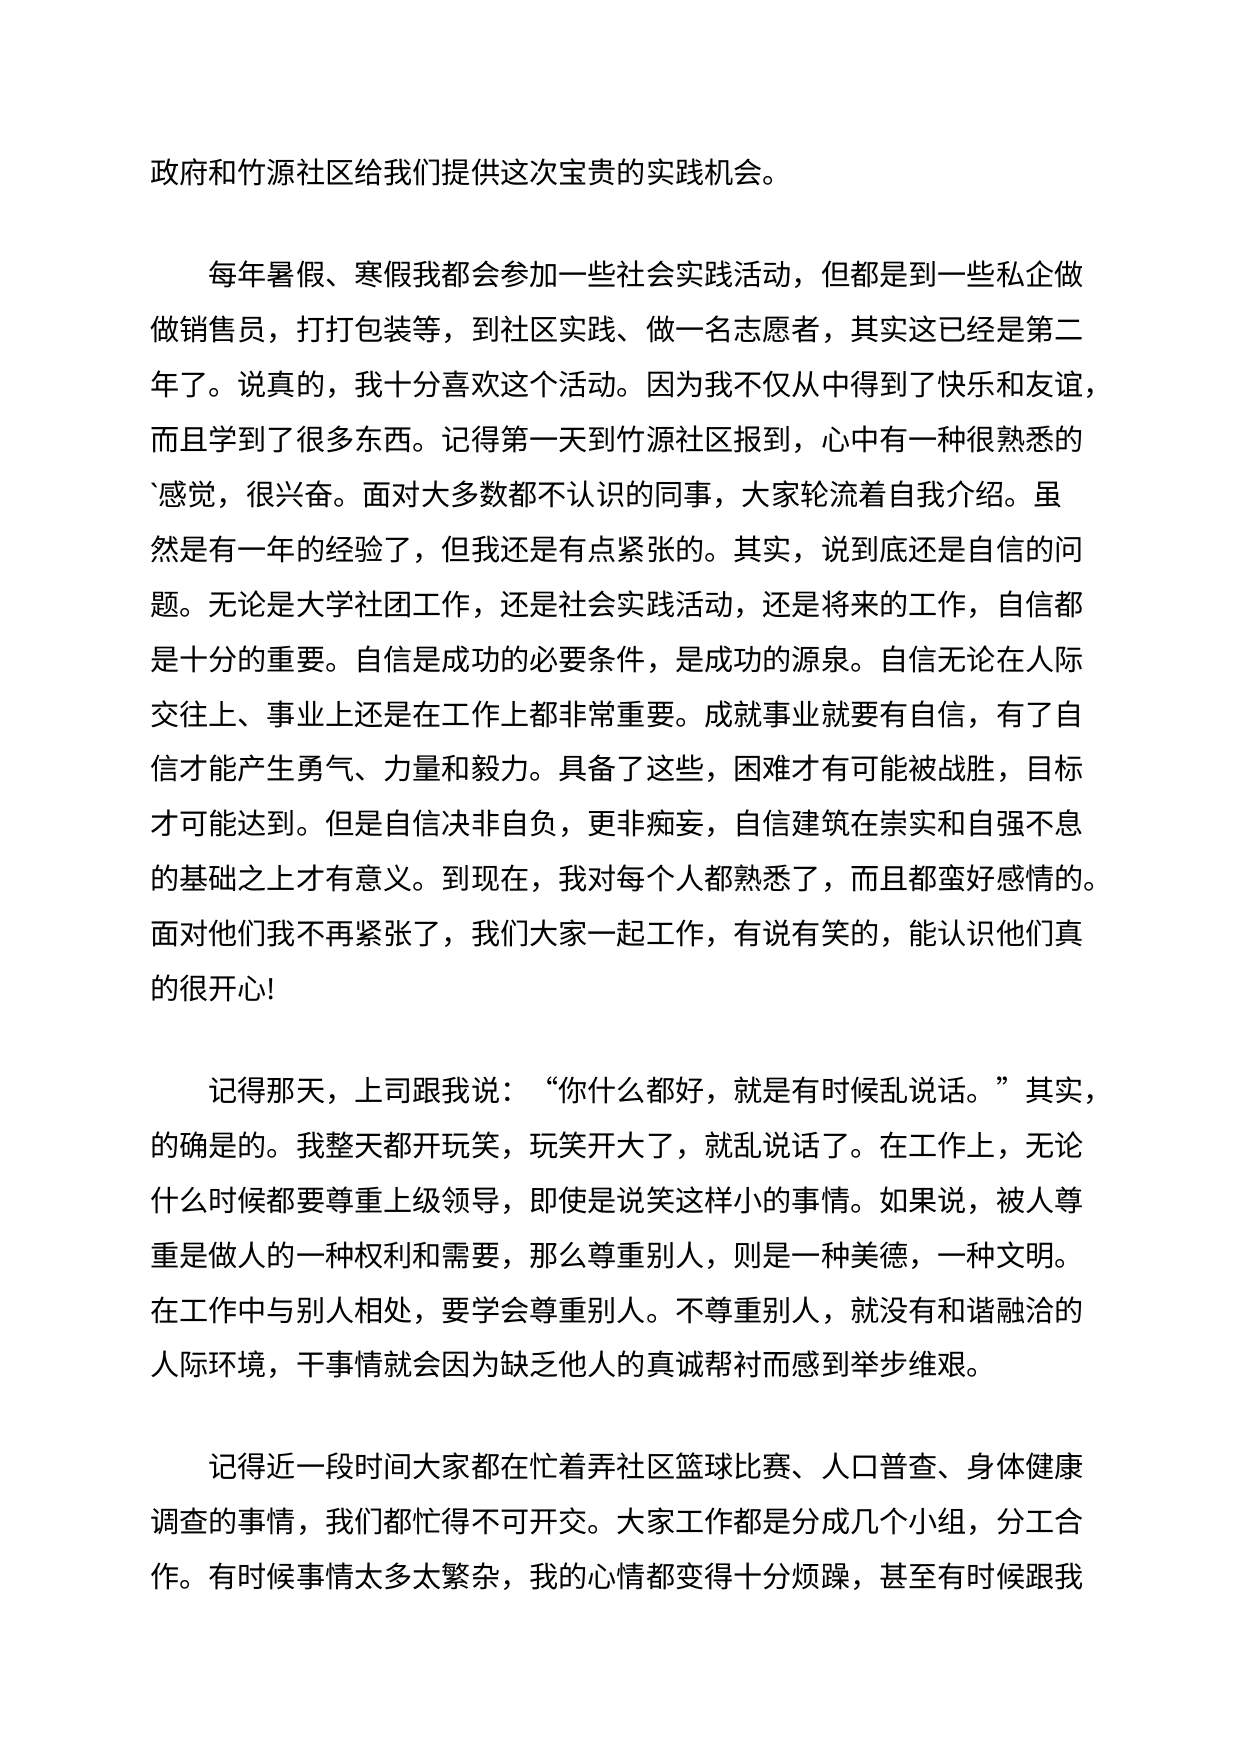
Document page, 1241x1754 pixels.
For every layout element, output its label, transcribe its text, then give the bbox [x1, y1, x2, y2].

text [150, 1444, 1090, 1596]
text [150, 150, 1090, 192]
text 记得那天，上司跟我说：“你什么都好，就是有时候乱说话。”其实，的确是的。我整天都开玩笑，玩笑开大了，就乱说话了。在工作上，无论什么时候都要尊重上级领导，即使是说笑这样小的事情。如果说，被人尊重是做人的一种权利和需要，那么尊重别人，则是一种美德，一种文明。在工作中与别人相处，要学会尊重别人。不尊重别人，就没有和谐融洽的人际环境，干事情就会因为缺乏他人的真诚帮衬而感到举步维艰。 [150, 1067, 1090, 1384]
text 每年暑假、寒假我都会参加一些社会实践活动，但都是到一些私企做做销售员，打打包装等，到社区实践、做一名志愿者，其实这已经是第二年了。说真的，我十分喜欢这个活动。因为我不仅从中得到了快乐和友谊，而且学到了很多东西。记得第一天到竹源社区报到，心中有一种很熟悉的`感觉，很兴奋。面对大多数都不认识的同事，大家轮流着自我介绍。虽然是有一年的经验了，但我还是有点紧张的。其实，说到底还是自信的问题。无论是大学社团工作，还是社会实践活动，还是将来的工作，自信都是十分的重要。自信是成功的必要条件，是成功的源泉。自信无论在人际交往上、事业上还是在工作上都非常重要。成就事业就要有自信，有了自信才能产生勇气、力量和毅力。具备了这些，困难才有可能被战胜，目标才可能达到。但是自信决非自负，更非痴妄，自信建筑在崇实和自强不息的基础之上才有意义。到现在，我对每个人都熟悉了，而且都蛮好感情的。面对他们我不再紧张了，我们大家一起工作，有说有笑的，能认识他们真的很开心! [150, 252, 1090, 1008]
